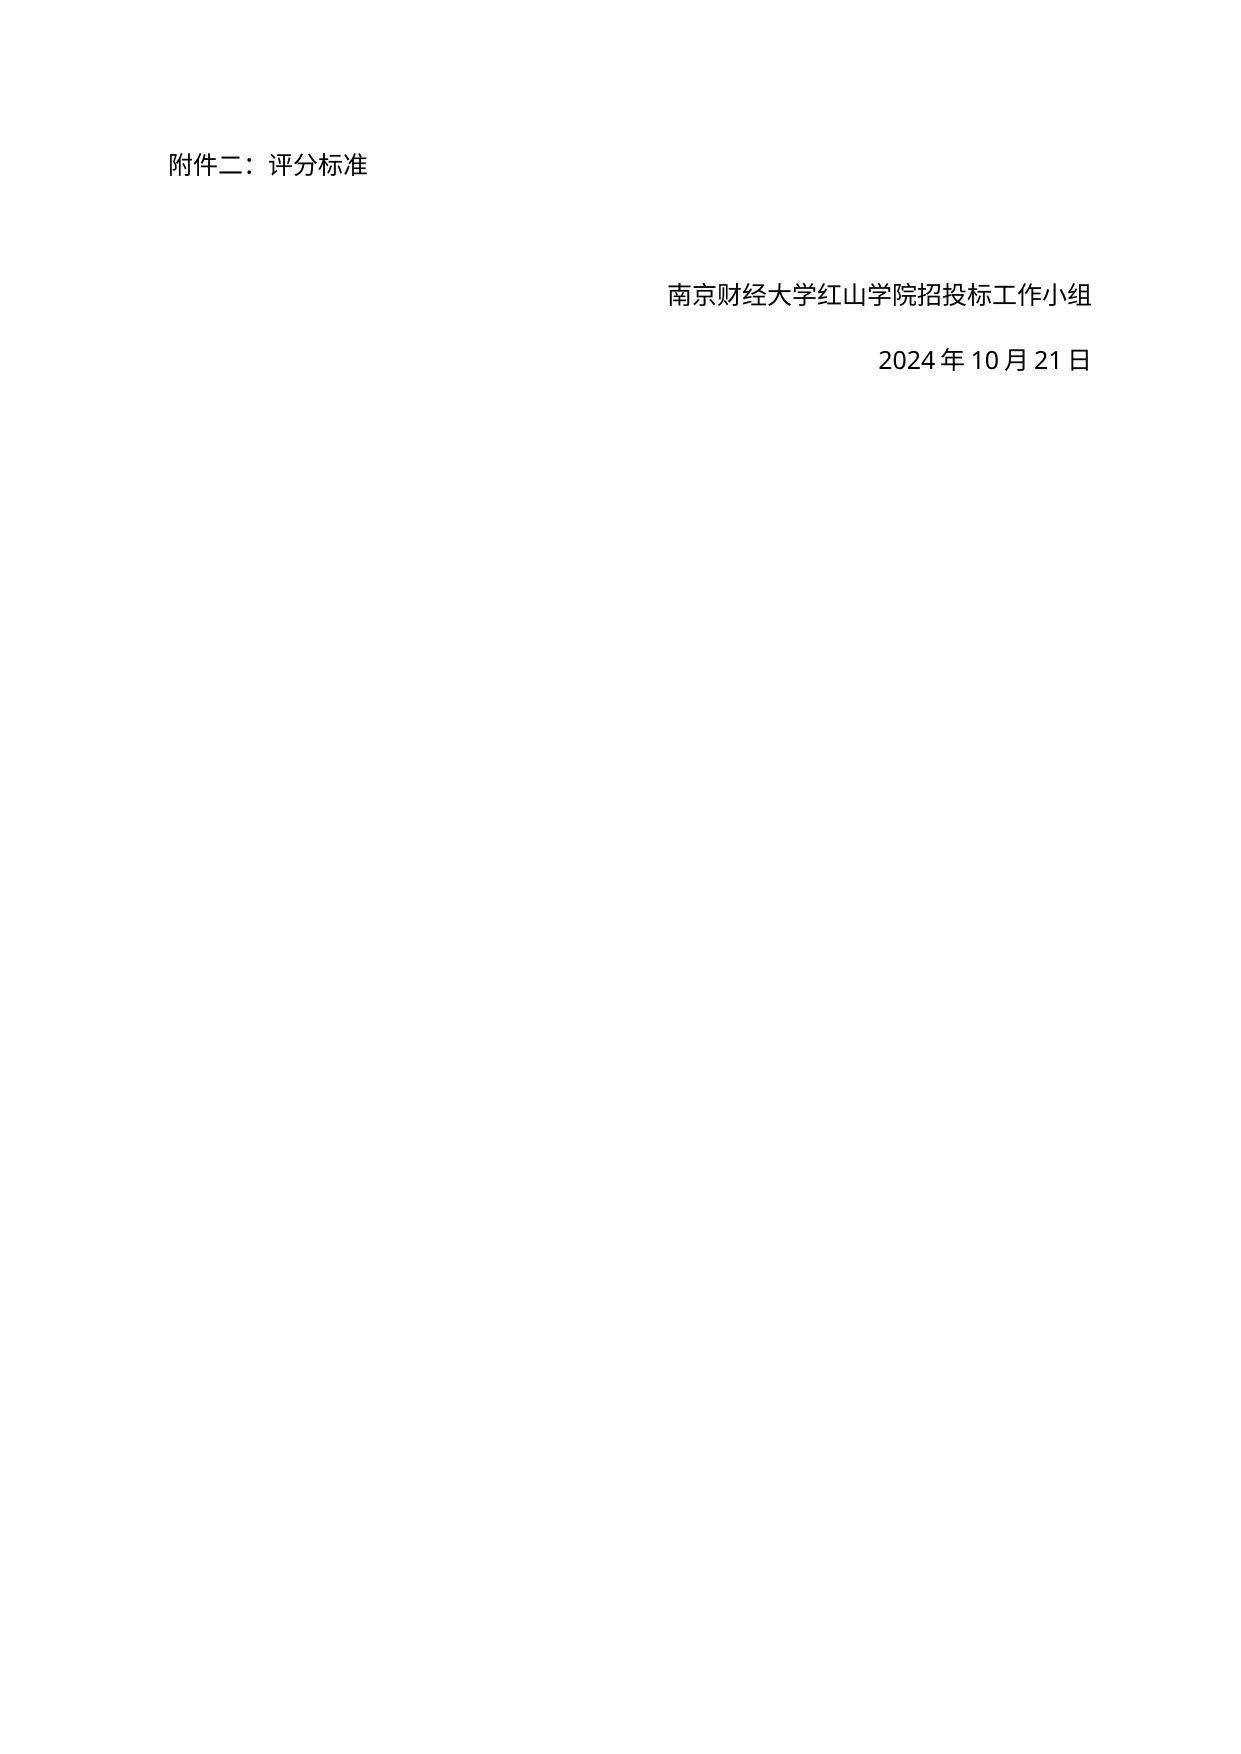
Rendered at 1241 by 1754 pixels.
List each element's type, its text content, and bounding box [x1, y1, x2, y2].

text 附件二：评分标准 [118, 131, 1092, 196]
text 2024年10月21日 [162, 326, 1092, 391]
text 南京财经大学红山学院招投标工作小组 [162, 261, 1092, 326]
